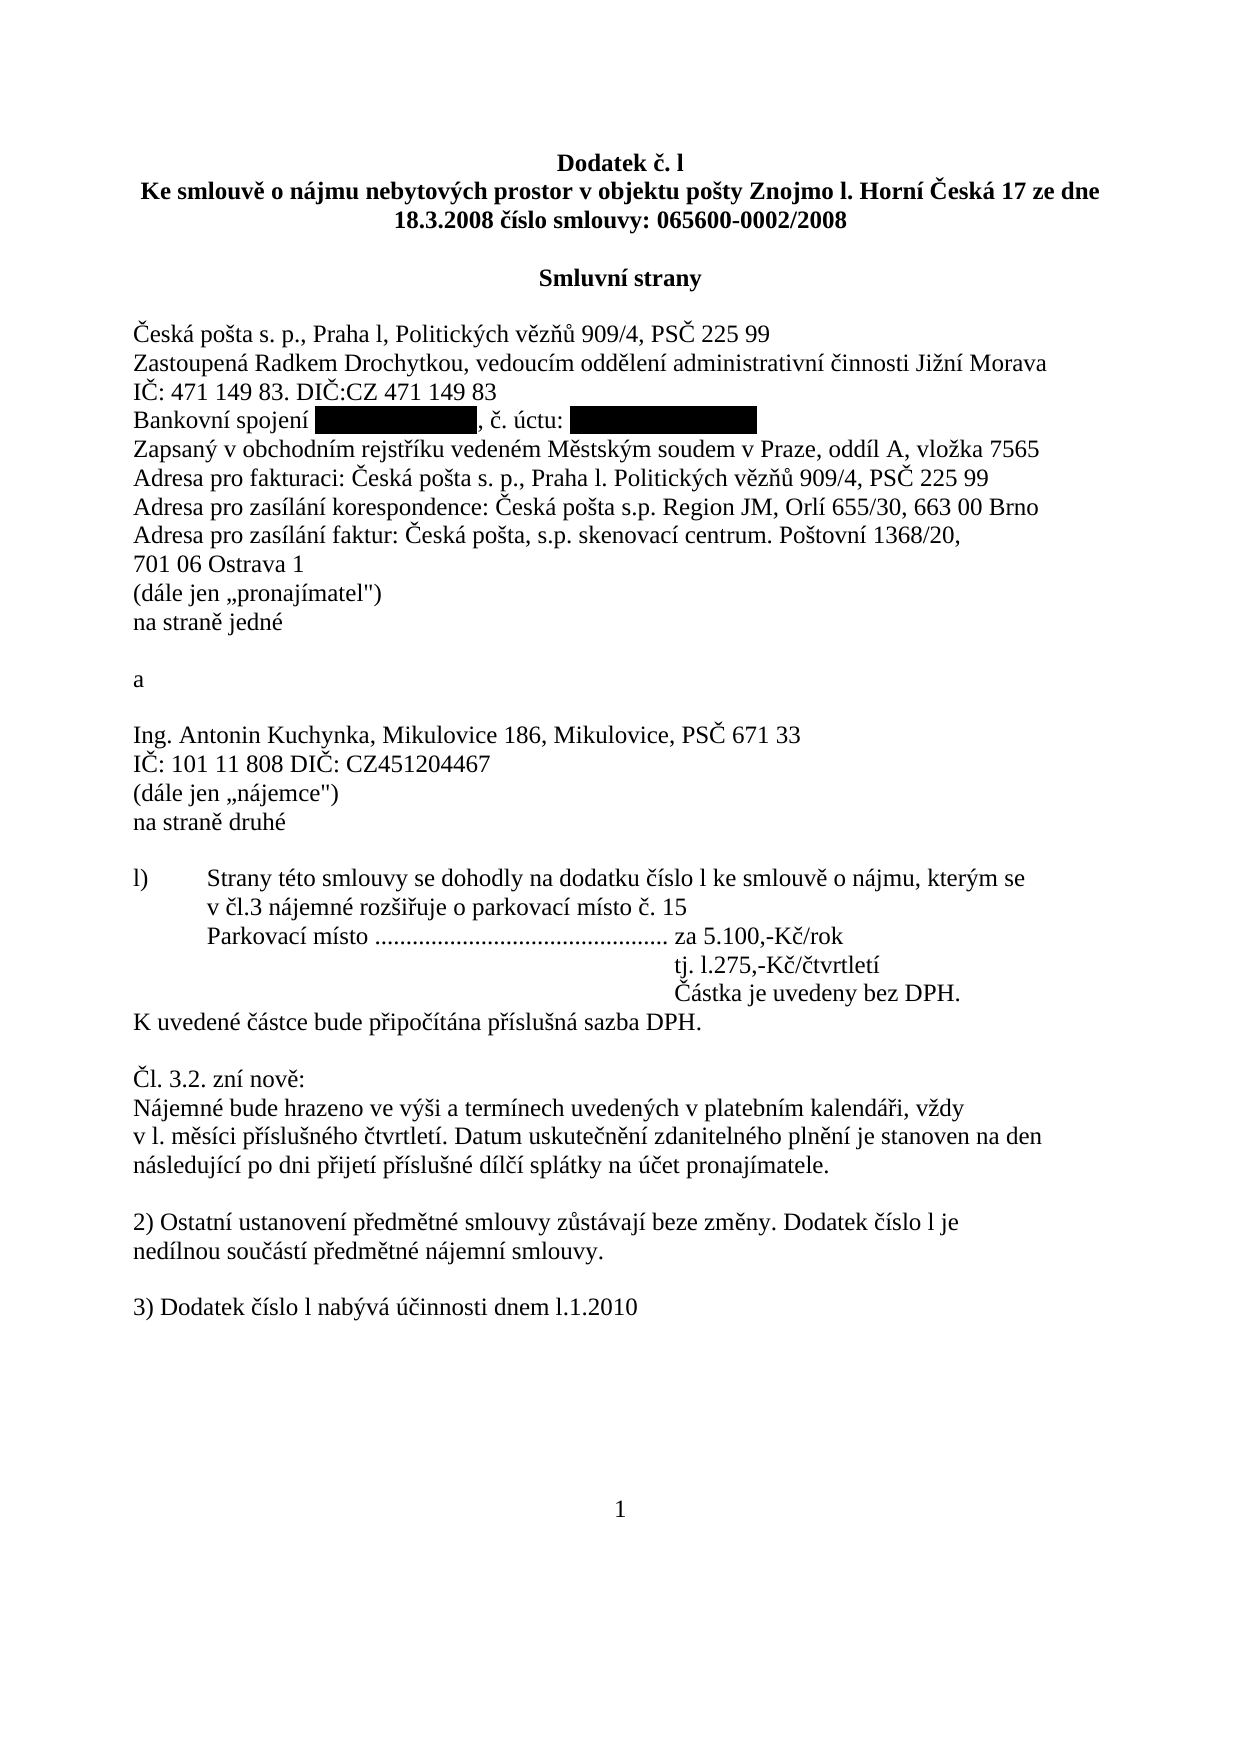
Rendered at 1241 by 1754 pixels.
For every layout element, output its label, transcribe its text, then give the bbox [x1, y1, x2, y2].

text Dodatek č. l Ke smlouvě o nájmu nebytových prostor v objektu pošty Znojmo l. Horní Česká 17 ze dne 18.3.2008 číslo smlouvy: 065600-0002/2008 [133, 148, 1107, 234]
text a [133, 664, 1107, 720]
text 3) Dodatek číslo l nabývá účinnosti dnem l.1.2010 [133, 1292, 1107, 1321]
text Česká pošta s. p., Praha l, Politických vězňů 909/4, PSČ 225 99 Zastoupená Radkem Drochytkou, vedoucím oddělení administrativní činnosti Jižní Morava IČ: 471 149 83. DIČ:CZ 471 149 83 Bankovní spojení xxxxxxxxxxxxx, č. úctu: xxxxxxxxxxxxxxx Zapsaný v obchodním rejstříku vedeném Městským soudem v Praze, oddíl A, vložka 7565 Adresa pro fakturaci: Česká pošta s. p., Praha l. Politických vězňů 909/4, PSČ 225 99 Adresa pro zasílání korespondence: Česká pošta s.p. Region JM, Orlí 655/30, 663 00 Brno Adresa pro zasílání faktur: Česká pošta, s.p. skenovací centrum. Poštovní 1368/20, 701 06 Ostrava 1 (dále jen „pronajímatel") na straně jedné [133, 319, 1107, 664]
text Ing. Antonin Kuchynka, Mikulovice 186, Mikulovice, PSČ 671 33 IČ: 101 11 808 DIČ: CZ451204467 (dále jen „nájemce") na straně druhé [133, 720, 1107, 863]
text l) Strany této smlouvy se dohodly na dodatku číslo l ke smlouvě o nájmu, kterým se v čl.3 nájemné rozšiřuje o parkovací místo č. 15 Parkovací místo ............................................... za 5.100,-Kč/rok tj. l.275,-Kč/čtvrtletí Částka je uvedeny bez DPH. K uvedené částce bude připočítána příslušná sazba DPH. [133, 863, 1107, 1064]
text Čl. 3.2. zní nově: Nájemné bude hrazeno ve výši a termínech uvedených v platebním kalendáři, vždy v l. měsíci příslušného čtvrtletí. Datum uskutečnění zdanitelného plnění je stanoven na den následující po dni přijetí příslušné dílčí splátky na účet pronajímatele. [133, 1064, 1107, 1207]
text Smluvní strany [133, 234, 1107, 319]
text 2) Ostatní ustanovení předmětné smlouvy zůstávají beze změny. Dodatek číslo l je nedílnou součástí předmětné nájemní smlouvy. [133, 1207, 1107, 1292]
text 1 [133, 1494, 1107, 1522]
